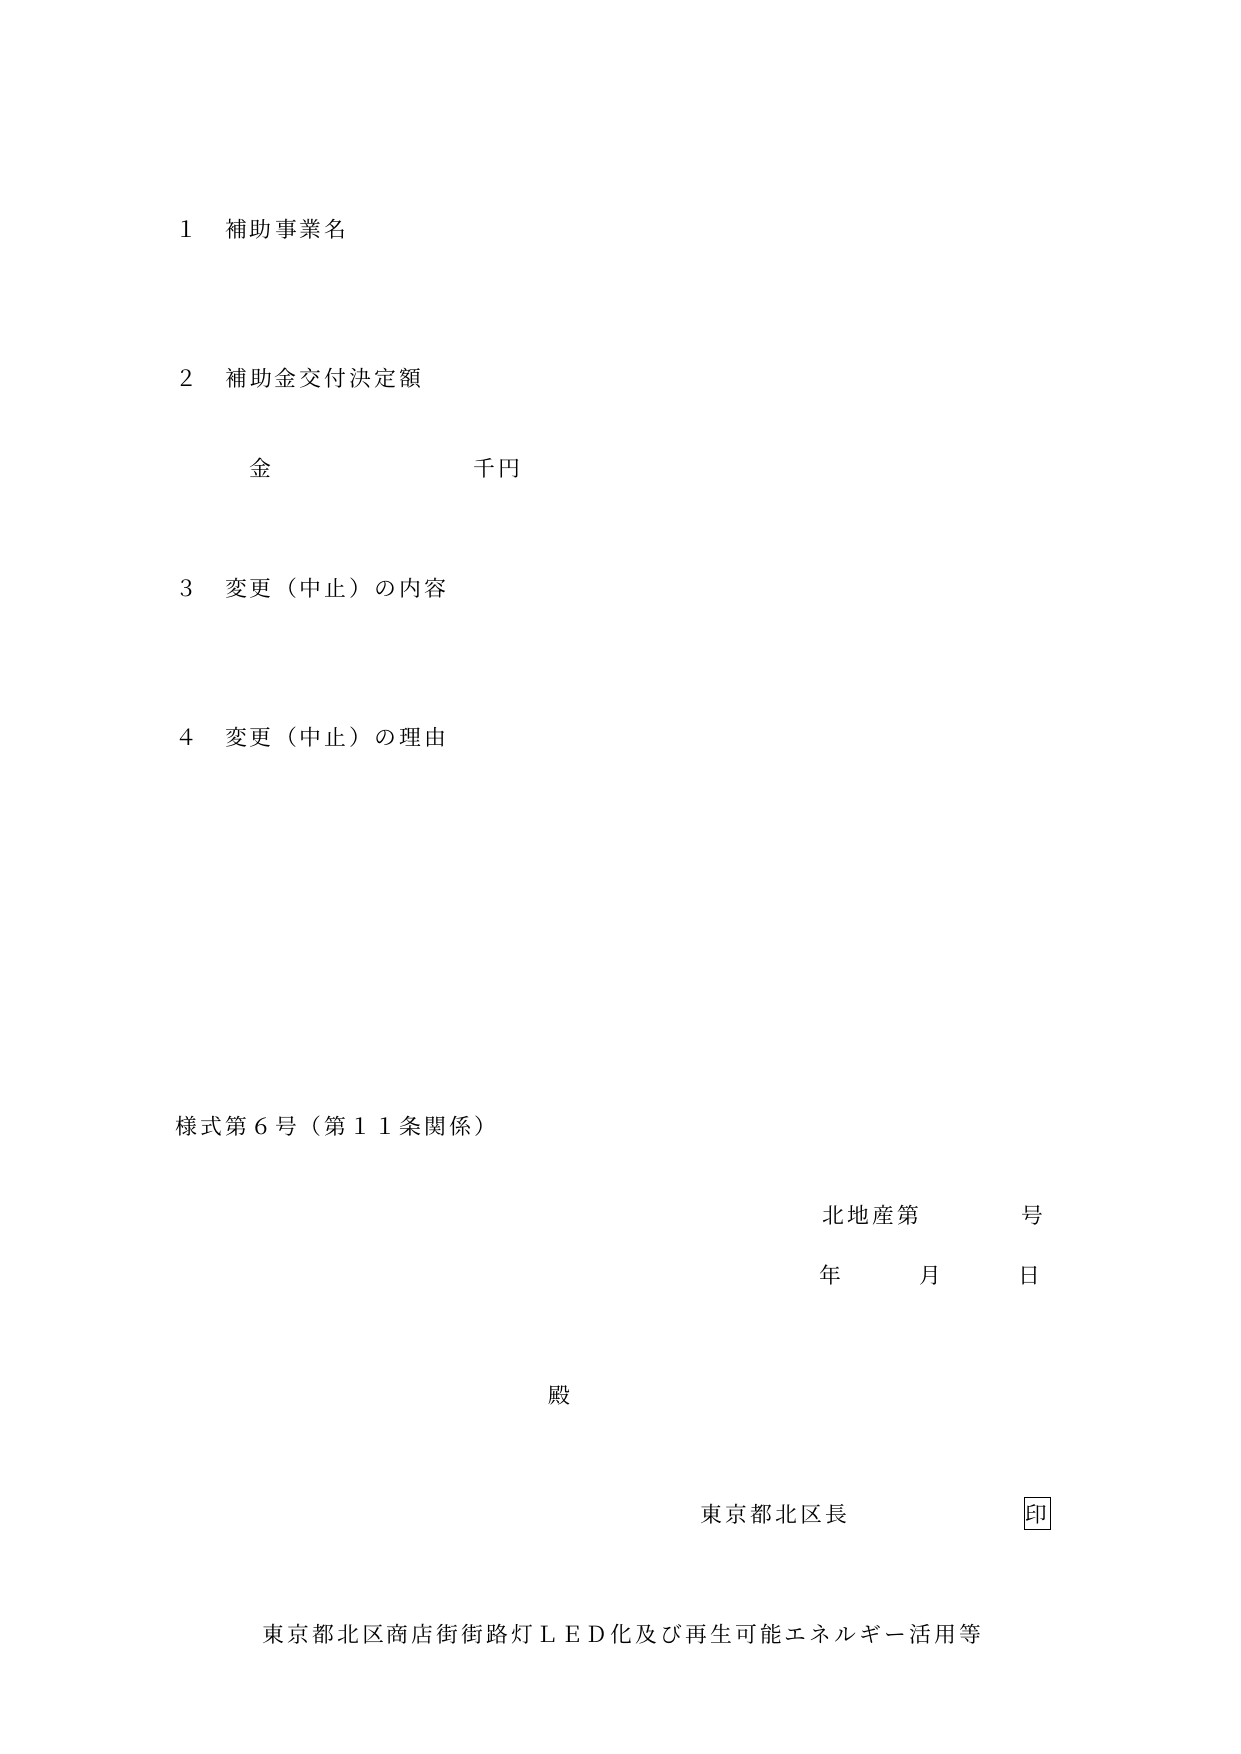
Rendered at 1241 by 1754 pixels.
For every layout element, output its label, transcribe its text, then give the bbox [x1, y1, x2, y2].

text 殿 [197, 1364, 1071, 1424]
text 北地産第 号 [175, 1184, 1046, 1244]
text 年 月 日 [175, 1244, 1043, 1304]
text １ 補助事業名 [175, 198, 1071, 258]
text ３ 変更（中止）の内容 [175, 557, 1071, 617]
text 様式第６号（第１１条関係） [175, 1095, 1071, 1155]
text ４ 変更（中止）の理由 [175, 706, 1071, 766]
text ２ 補助金交付決定額 [175, 347, 1071, 407]
text 金 千円 [175, 437, 1071, 497]
text 東京都北区商店街街路灯ＬＥＤ化及び再生可能エネルギー活用等 [175, 1603, 1071, 1663]
text 東京都北区長 印 [175, 1483, 1051, 1543]
